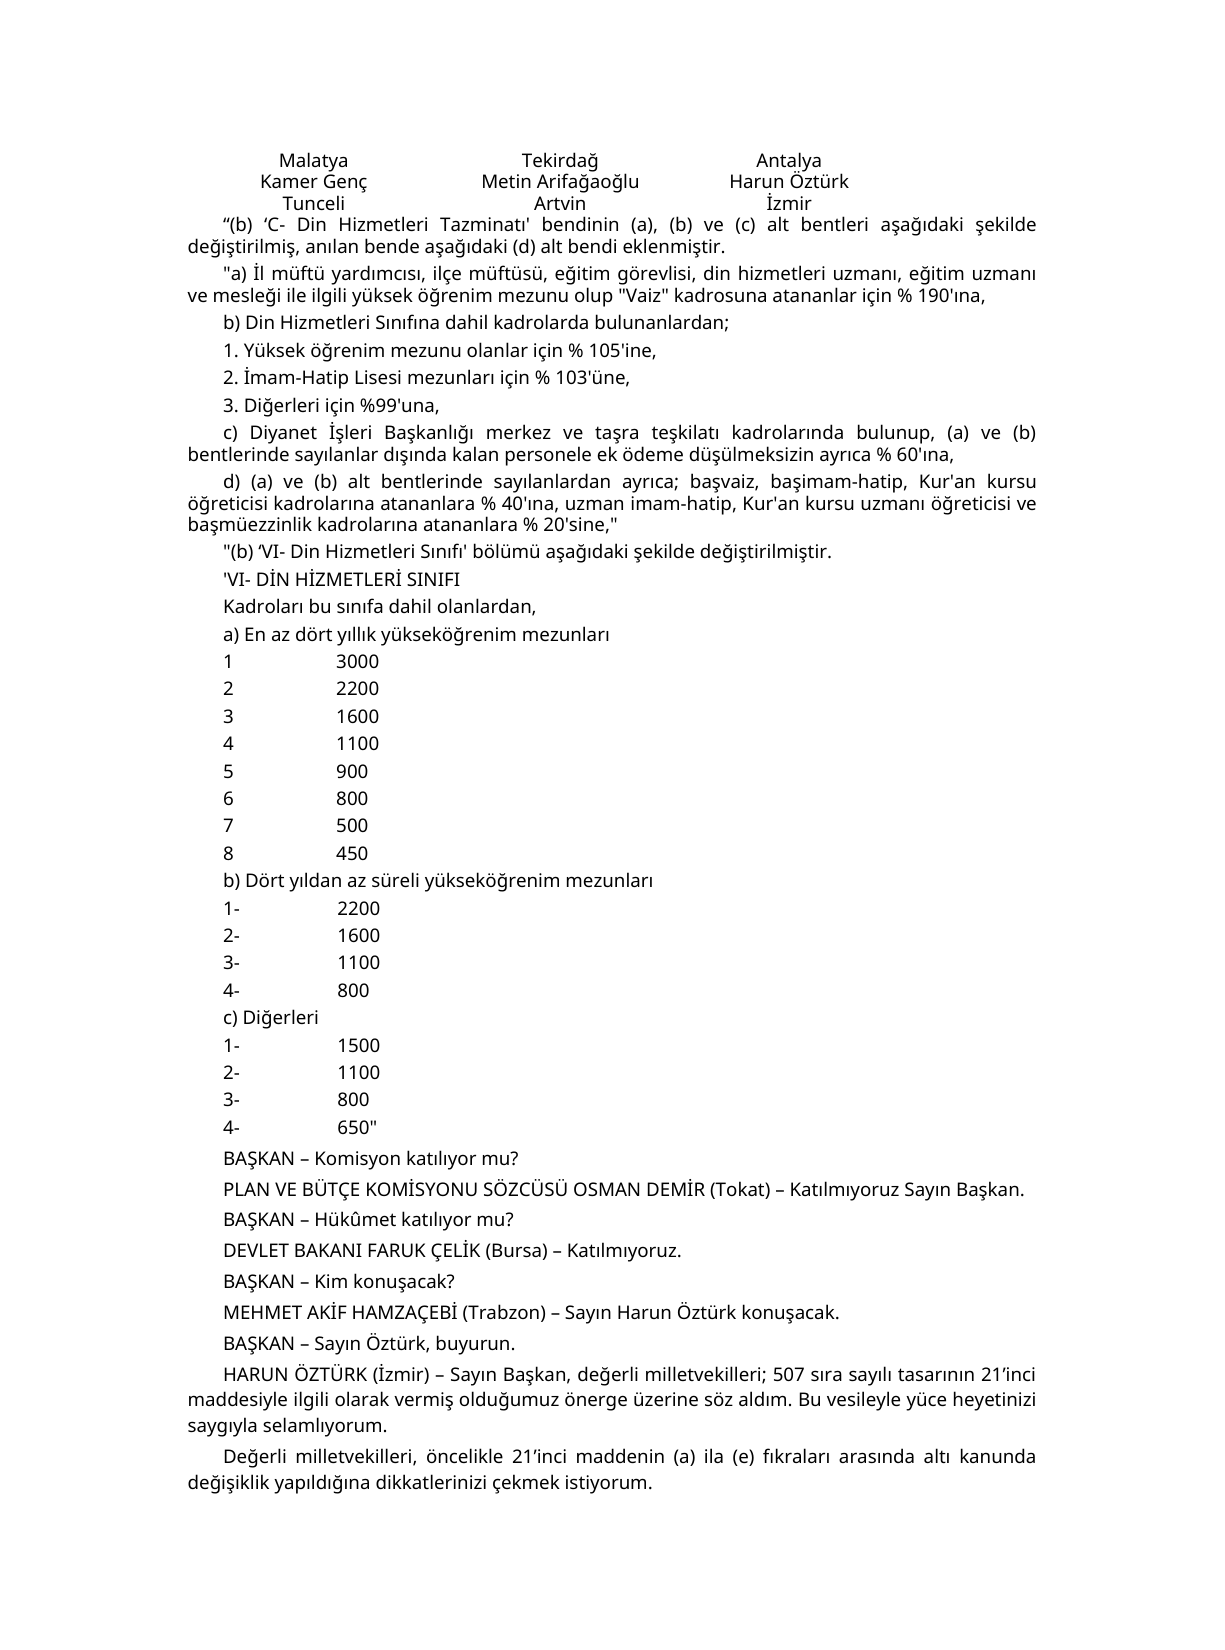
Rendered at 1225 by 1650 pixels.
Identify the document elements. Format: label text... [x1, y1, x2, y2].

text Tunceli Artvin İzmir [187, 193, 1037, 215]
text MEHMET AKİF HAMZAÇEBİ (Trabzon) – Sayın Harun Öztürk konuşacak. [187, 1299, 1037, 1324]
text 1- 2200 [187, 898, 1037, 919]
text PLAN VE BÜTÇE KOMİSYONU SÖZCÜSÜ OSMAN DEMİR (Tokat) – Katılmıyoruz Sayın Başkan. [187, 1176, 1037, 1201]
text 4- 800 [187, 980, 1037, 1002]
text 3. Diğerleri için %99'una, [187, 395, 1037, 416]
text Kadroları bu sınıfa dahil olanlardan, [187, 596, 1037, 618]
text BAŞKAN – Hükûmet katılıyor mu? [187, 1207, 1037, 1232]
text Değerli milletvekilleri, öncelikle 21’inci maddenin (a) ila (e) fıkraları arasında altı kanunda değişiklik yapıldığına dikkatlerinizi çekmek istiyorum. [187, 1443, 1037, 1494]
text b) Din Hizmetleri Sınıfına dahil kadrolarda bulunanlardan; [187, 313, 1037, 334]
text 1 3000 [187, 651, 1037, 673]
text "a) İl müftü yardımcısı, ilçe müftüsü, eğitim görevlisi, din hizmetleri uzmanı, eğitim uzmanı ve mesleği ile ilgili yüksek öğrenim mezunu olup "Vaiz" kadrosuna atananlar için % 190'ına, [187, 264, 1037, 307]
text 7 500 [187, 816, 1037, 837]
text 2 2200 [187, 679, 1037, 700]
text 4 1100 [187, 733, 1037, 755]
text 1- 1500 [187, 1035, 1037, 1056]
text a) En az dört yıllık yükseköğrenim mezunları [187, 624, 1037, 645]
text 3- 1100 [187, 953, 1037, 974]
text 8 450 [187, 843, 1037, 864]
text 2- 1100 [187, 1062, 1037, 1084]
text BAŞKAN – Kim konuşacak? [187, 1268, 1037, 1293]
text 6 800 [187, 788, 1037, 810]
text BAŞKAN – Sayın Öztürk, buyurun. [187, 1330, 1037, 1355]
text b) Dört yıldan az süreli yükseköğrenim mezunları [187, 870, 1037, 892]
text 3- 800 [187, 1089, 1037, 1111]
text DEVLET BAKANI FARUK ÇELİK (Bursa) – Katılmıyoruz. [187, 1238, 1037, 1263]
text 3 1600 [187, 706, 1037, 728]
text d) (a) ve (b) alt bentlerinde sayılanlardan ayrıca; başvaiz, başimam-hatip, Kur'an kursu öğreticisi kadrolarına atananlara % 40'ına, uzman imam-hatip, Kur'an kursu uzmanı öğreticisi ve başmüezzinlik kadrolarına atananlara % 20'sine," [187, 471, 1037, 536]
text 2. İmam-Hatip Lisesi mezunları için % 103'üne, [187, 367, 1037, 389]
text Kamer Genç Metin Arifağaoğlu Harun Öztürk [187, 172, 1037, 193]
text "(b) ‘VI- Din Hizmetleri Sınıfı' bölümü aşağıdaki şekilde değiştirilmiştir. [187, 542, 1037, 563]
text HARUN ÖZTÜRK (İzmir) – Sayın Başkan, değerli milletvekilleri; 507 sıra sayılı tasarının 21’inci maddesiyle ilgili olarak vermiş olduğumuz önerge üzerine söz aldım. Bu vesileyle yüce heyetinizi saygıyla selamlıyorum. [187, 1361, 1037, 1437]
text 5 900 [187, 761, 1037, 782]
text 2- 1600 [187, 925, 1037, 947]
text c) Diyanet İşleri Başkanlığı merkez ve taşra teşkilatı kadrolarında bulunup, (a) ve (b) bentlerinde sayılanlar dışında kalan personele ek ödeme düşülmeksizin ayrıca % 60'ına, [187, 422, 1037, 465]
text “(b) ‘C- Din Hizmetleri Tazminatı' bendinin (a), (b) ve (c) alt bentleri aşağıdaki şekilde değiştirilmiş, anılan bende aşağıdaki (d) alt bendi eklenmiştir. [187, 215, 1037, 258]
text 'VI- DİN HİZMETLERİ SINIFI [187, 569, 1037, 591]
text c) Diğerleri [187, 1007, 1037, 1029]
text 1. Yüksek öğrenim mezunu olanlar için % 105'ine, [187, 340, 1037, 362]
text BAŞKAN – Komisyon katılıyor mu? [187, 1144, 1037, 1170]
text Malatya Tekirdağ Antalya [187, 150, 1037, 172]
text 4- 650" [187, 1117, 1037, 1138]
